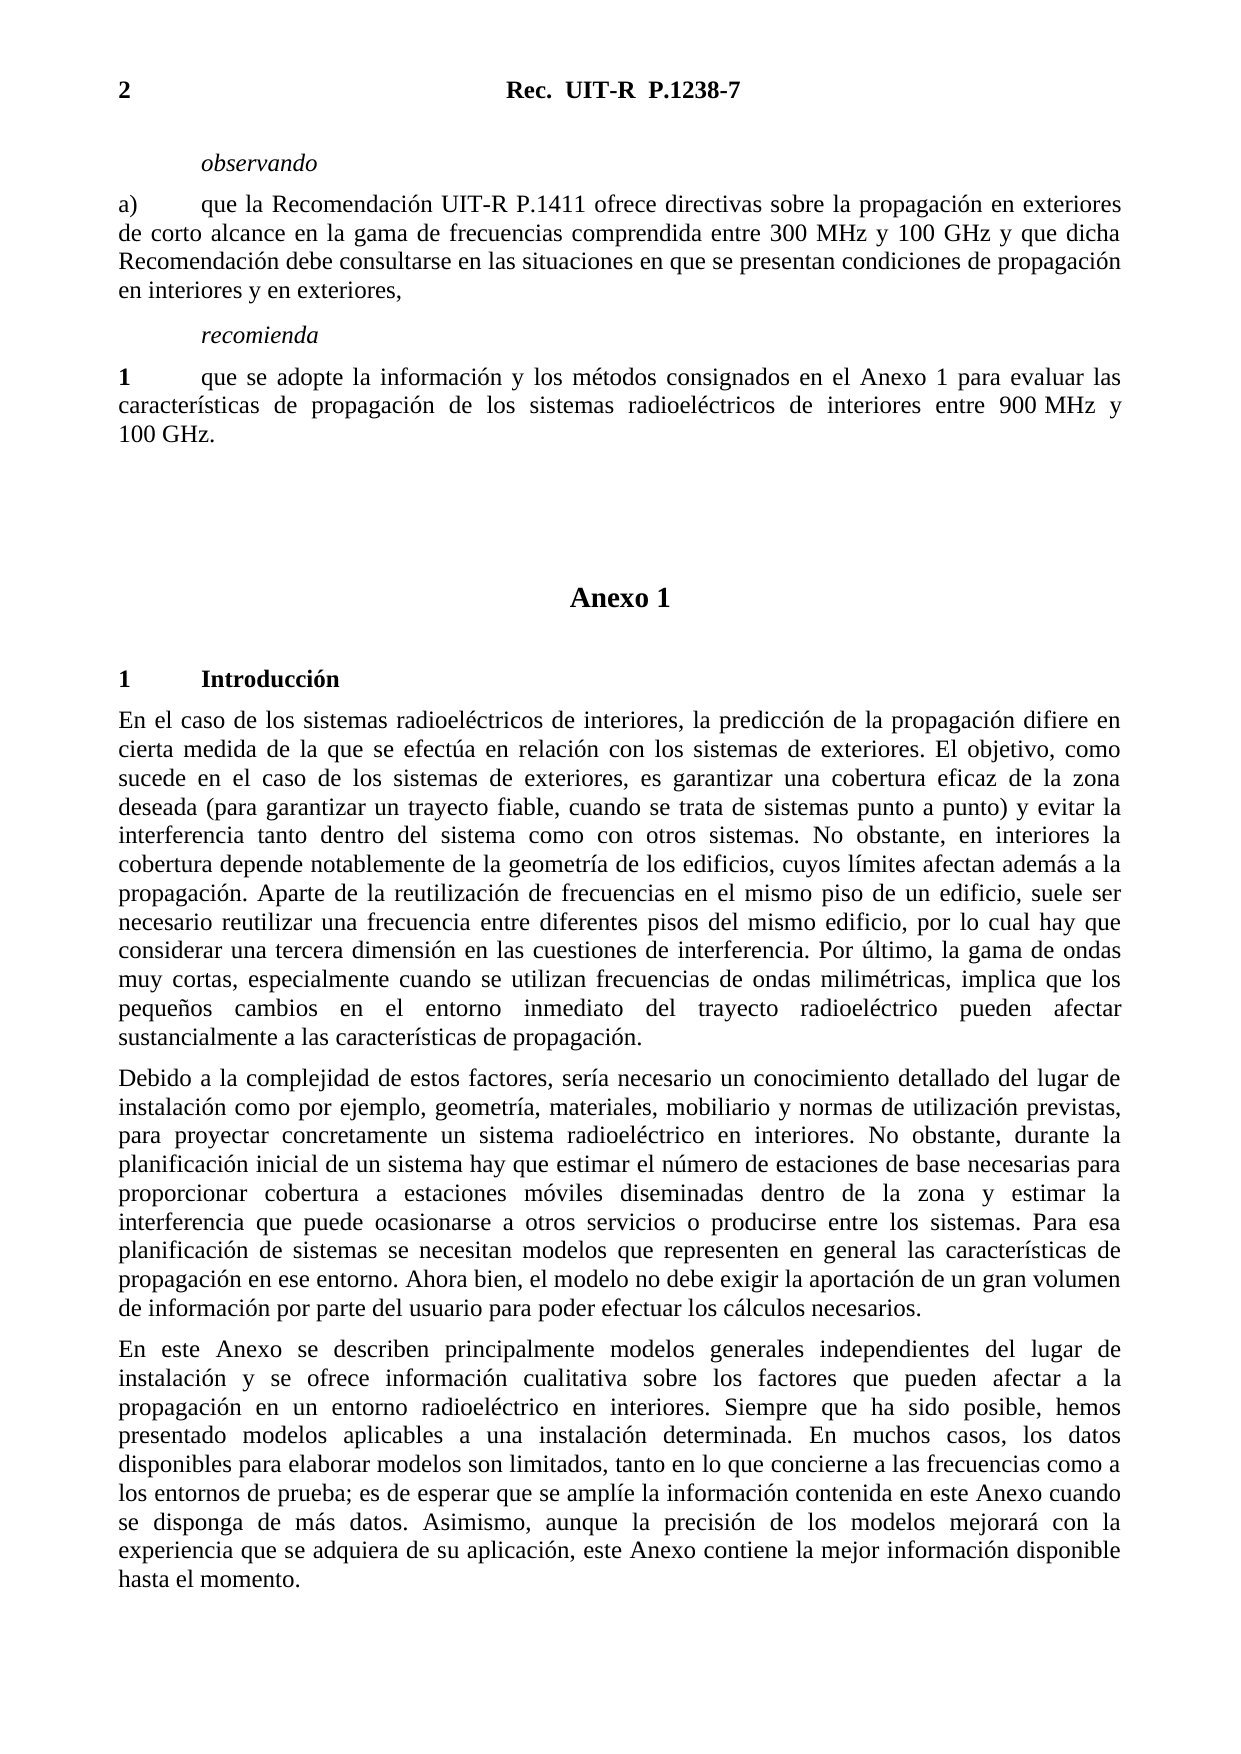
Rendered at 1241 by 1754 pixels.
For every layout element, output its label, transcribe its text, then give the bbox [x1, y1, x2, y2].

text 1 que se adopte la información y los métodos consignados en el Anexo 1 para evaluar las características de propagación de los sistemas radioeléctricos de interiores entre 900 MHz y 100 GHz. [118, 362, 1122, 448]
subtitle 1 Introducción [118, 664, 1122, 693]
text Debido a la complejidad de estos factores, sería necesario un conocimiento detallado del lugar de instalación como por ejemplo, geometría, materiales, mobiliario y normas de utilización previstas, para proyectar concretamente un sistema radioeléctrico en interiores. No obstante, durante la planificación inicial de un sistema hay que estimar el número de estaciones de base necesarias para proporcionar cobertura a estaciones móviles diseminadas dentro de la zona y estimar la interferencia que puede ocasionarse a otros servicios o producirse entre los sistemas. Para esa planificación de sistemas se necesitan modelos que representen en general las características de propagación en ese entorno. Ahora bien, el modelo no debe exigir la aportación de un gran volumen de información por parte del usuario para poder efectuar los cálculos necesarios. [118, 1063, 1122, 1322]
text recomienda [201, 321, 1122, 349]
text observando [201, 148, 1122, 176]
text En el caso de los sistemas radioeléctricos de interiores, la predicción de la propagación difiere en cierta medida de la que se efectúa en relación con los sistemas de exteriores. El objetivo, como sucede en el caso de los sistemas de exteriores, es garantizar una cobertura eficaz de la zona deseada (para garantizar un trayecto fiable, cuando se trata de sistemas punto a punto) y evitar la interferencia tanto dentro del sistema como con otros sistemas. No obstante, en interiores la cobertura depende notablemente de la geometría de los edificios, cuyos límites afectan además a la propagación. Aparte de la reutilización de frecuencias en el mismo piso de un edificio, suele ser necesario reutilizar una frecuencia entre diferentes pisos del mismo edificio, por lo cual hay que considerar una tercera dimensión en las cuestiones de interferencia. Por último, la gama de ondas muy cortas, especialmente cuando se utilizan frecuencias de ondas milimétricas, implica que los pequeños cambios en el entorno inmediato del trayecto radioeléctrico pueden afectar sustancialmente a las características de propagación. [118, 705, 1122, 1050]
text a) que la Recomendación UIT-R P.1411 ofrece directivas sobre la propagación en exteriores de corto alcance en la gama de frecuencias comprendida entre 300 MHz y 100 GHz y que dicha Recomendación debe consultarse en las situaciones en que se presentan condiciones de propagación en interiores y en exteriores, [118, 189, 1122, 304]
title Anexo 1 [118, 581, 1122, 614]
text En este Anexo se describen principalmente modelos generales independientes del lugar de instalación y se ofrece información cualitativa sobre los factores que pueden afectar a la propagación en un entorno radioeléctrico en interiores. Siempre que ha sido posible, hemos presentado modelos aplicables a una instalación determinada. En muchos casos, los datos disponibles para elaborar modelos son limitados, tanto en lo que concierne a las frecuencias como a los entornos de prueba; es de esperar que se amplíe la información contenida en este Anexo cuando se disponga de más datos. Asimismo, aunque la precisión de los modelos mejorará con la experiencia que se adquiera de su aplicación, este Anexo contiene la mejor información disponible hasta el momento. [118, 1334, 1122, 1593]
